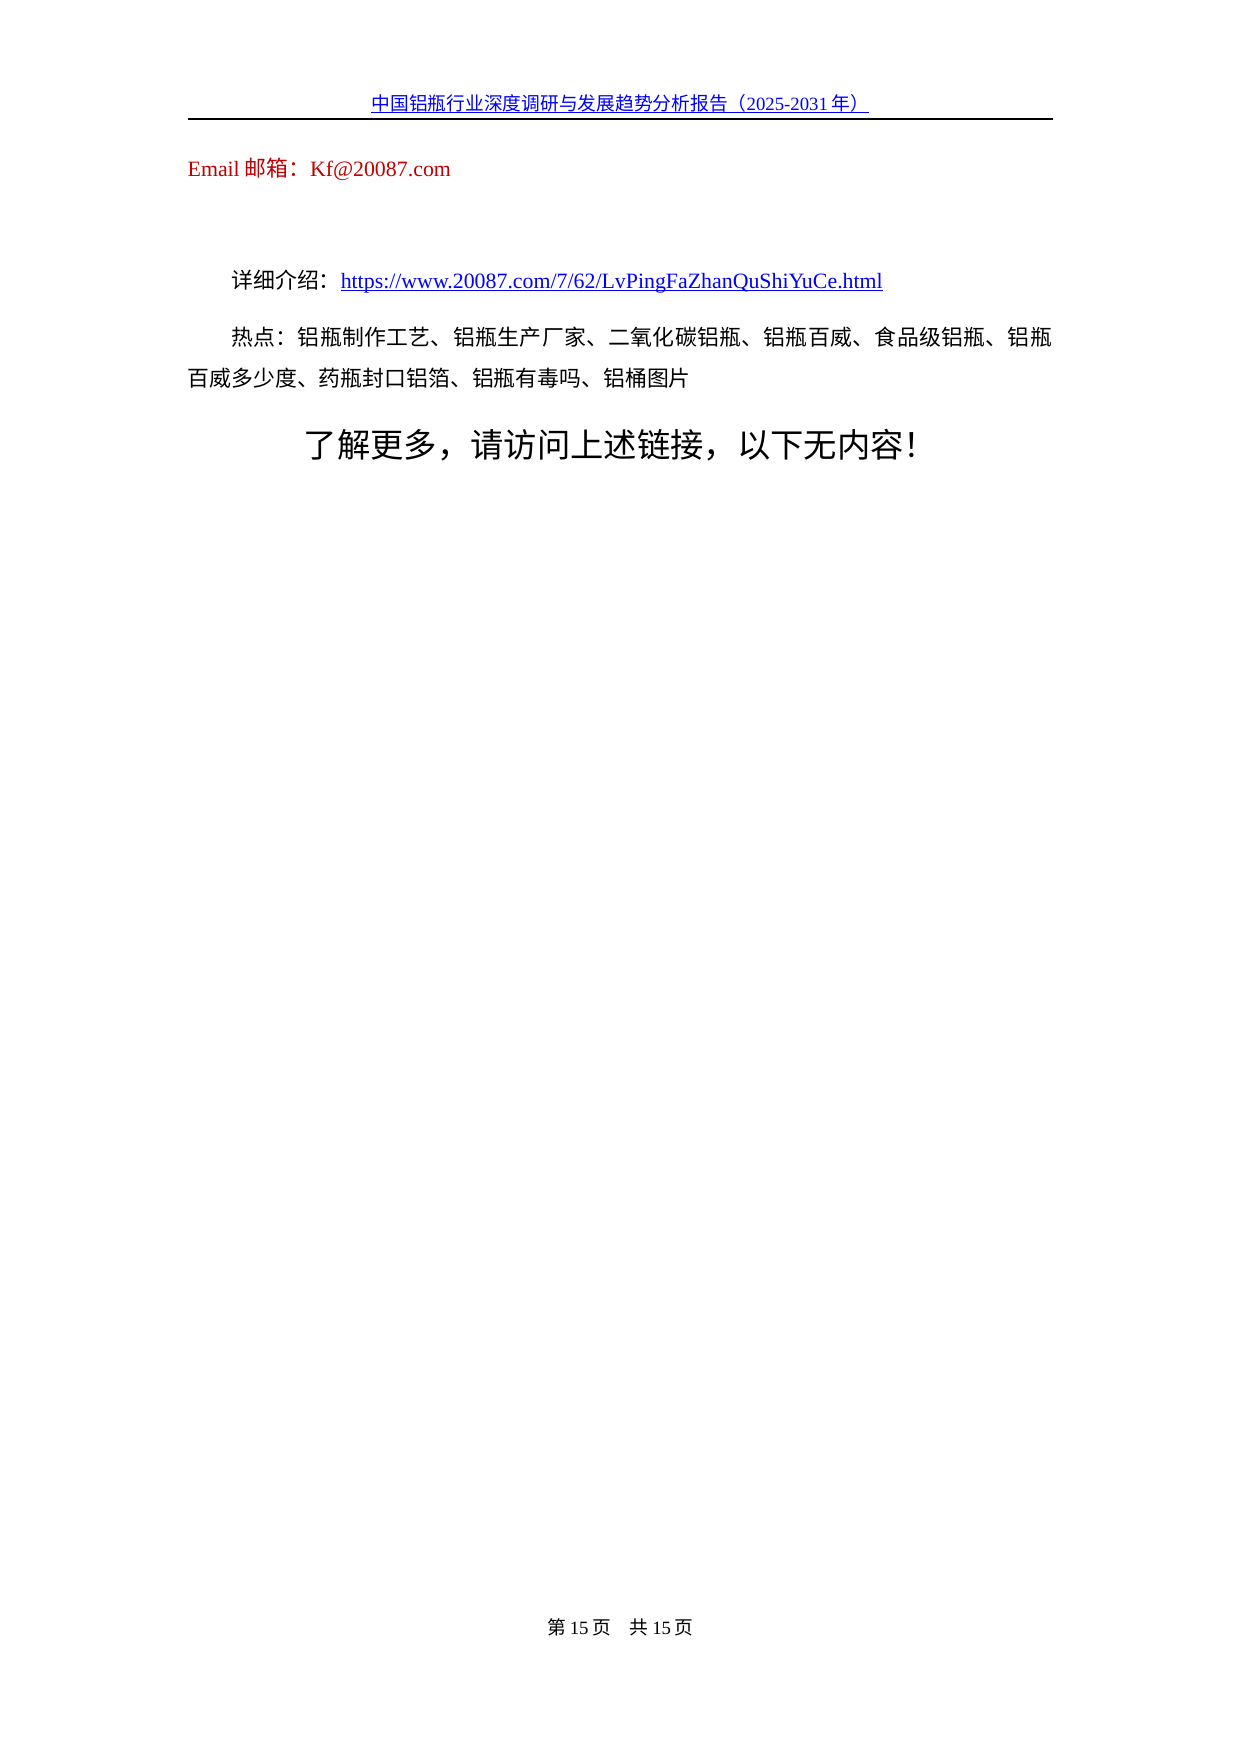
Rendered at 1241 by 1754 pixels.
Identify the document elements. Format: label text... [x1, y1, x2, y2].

text Email邮箱：Kf@20087.com [187, 150, 1053, 183]
text 热点：铝瓶制作工艺、铝瓶生产厂家、二氧化碳铝瓶、铝瓶百威、食品级铝瓶、铝瓶百威多少度、药瓶封口铝箔、铝瓶有毒吗、铝桶图片 [187, 320, 1053, 393]
title 了解更多，请访问上述链接，以下无内容！ [187, 411, 1053, 476]
text 详细介绍：https://www.20087.com/7/62/LvPingFaZhanQuShiYuCe.html [187, 263, 1053, 296]
